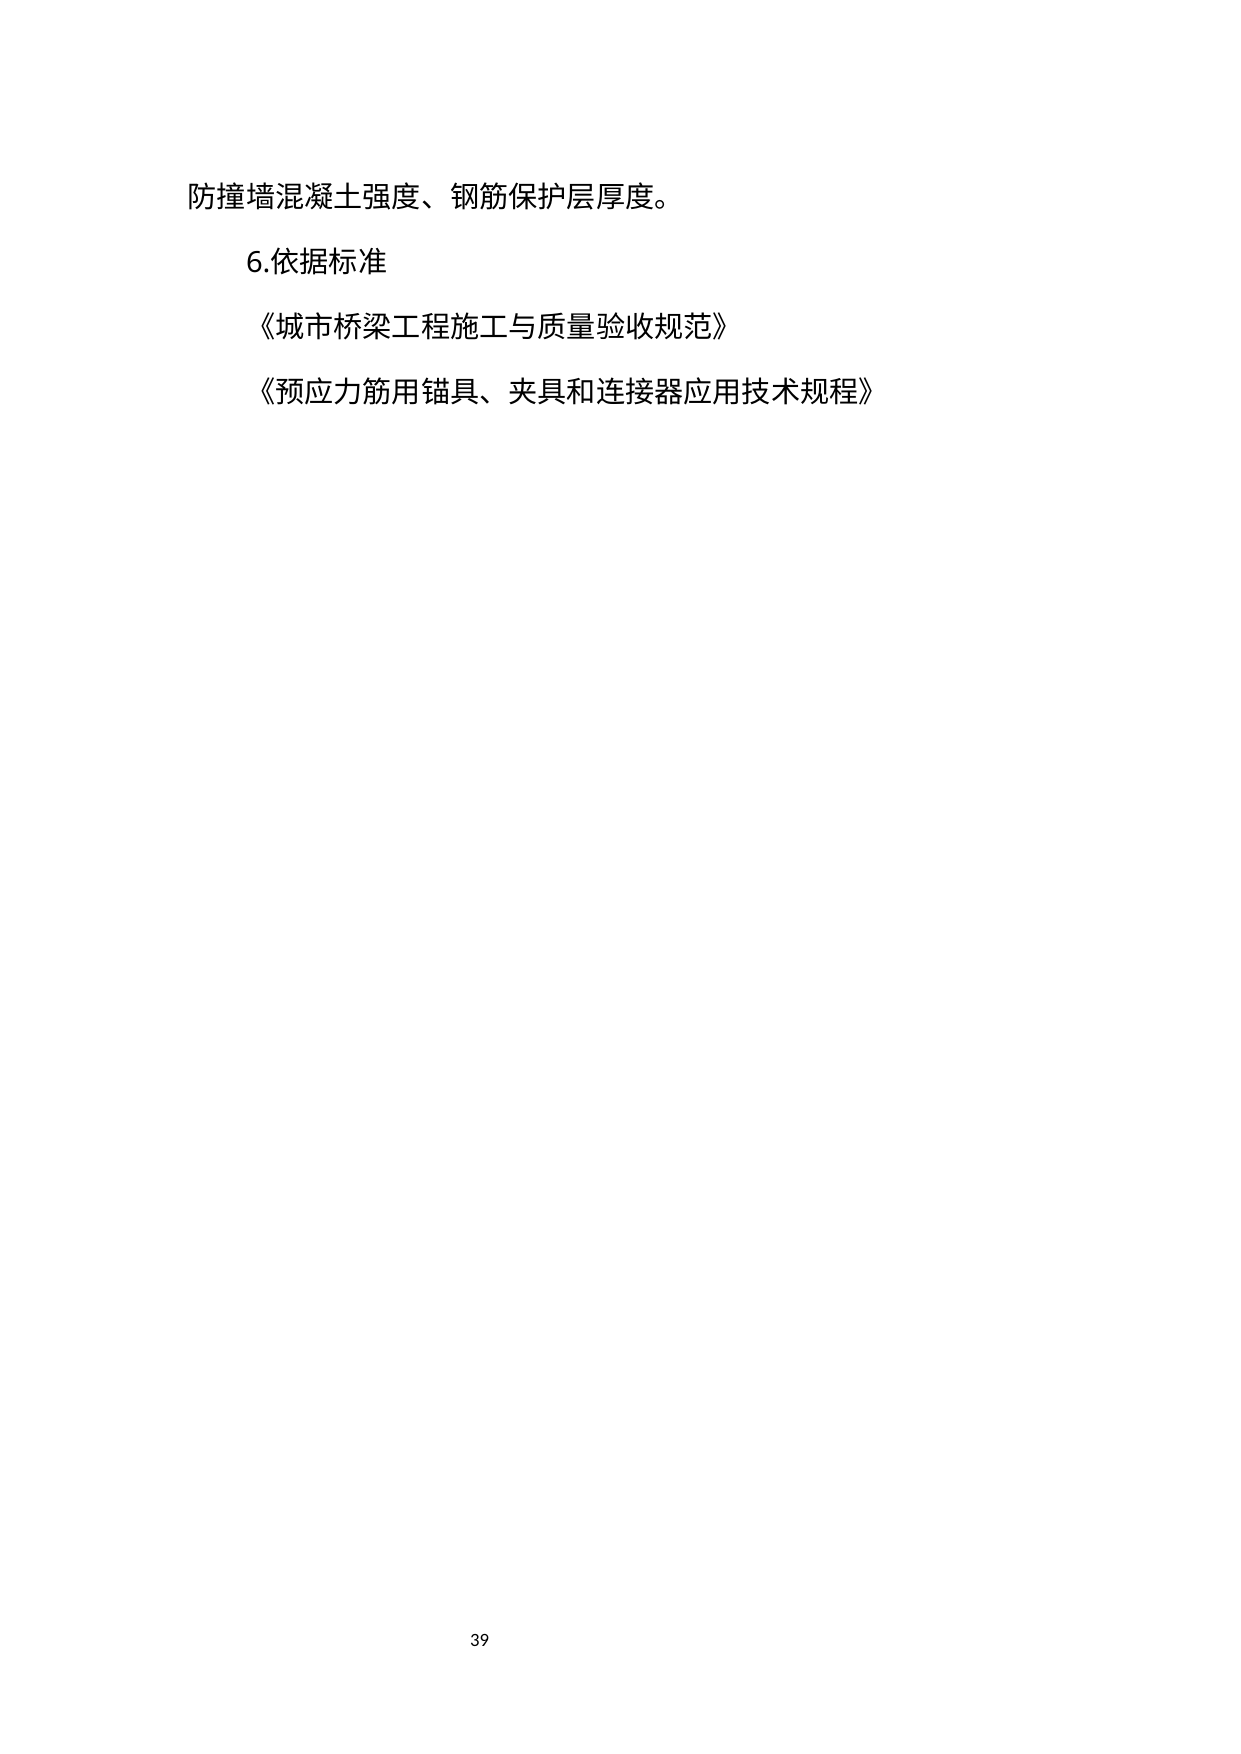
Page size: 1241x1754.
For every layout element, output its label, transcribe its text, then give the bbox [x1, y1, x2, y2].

text 《城市桥梁工程施工与质量验收规范》 [187, 292, 1053, 357]
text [187, 162, 1053, 227]
text 6.依据标准 [187, 227, 1053, 292]
text 《预应力筋用锚具、夹具和连接器应用技术规程》 [187, 357, 1053, 422]
